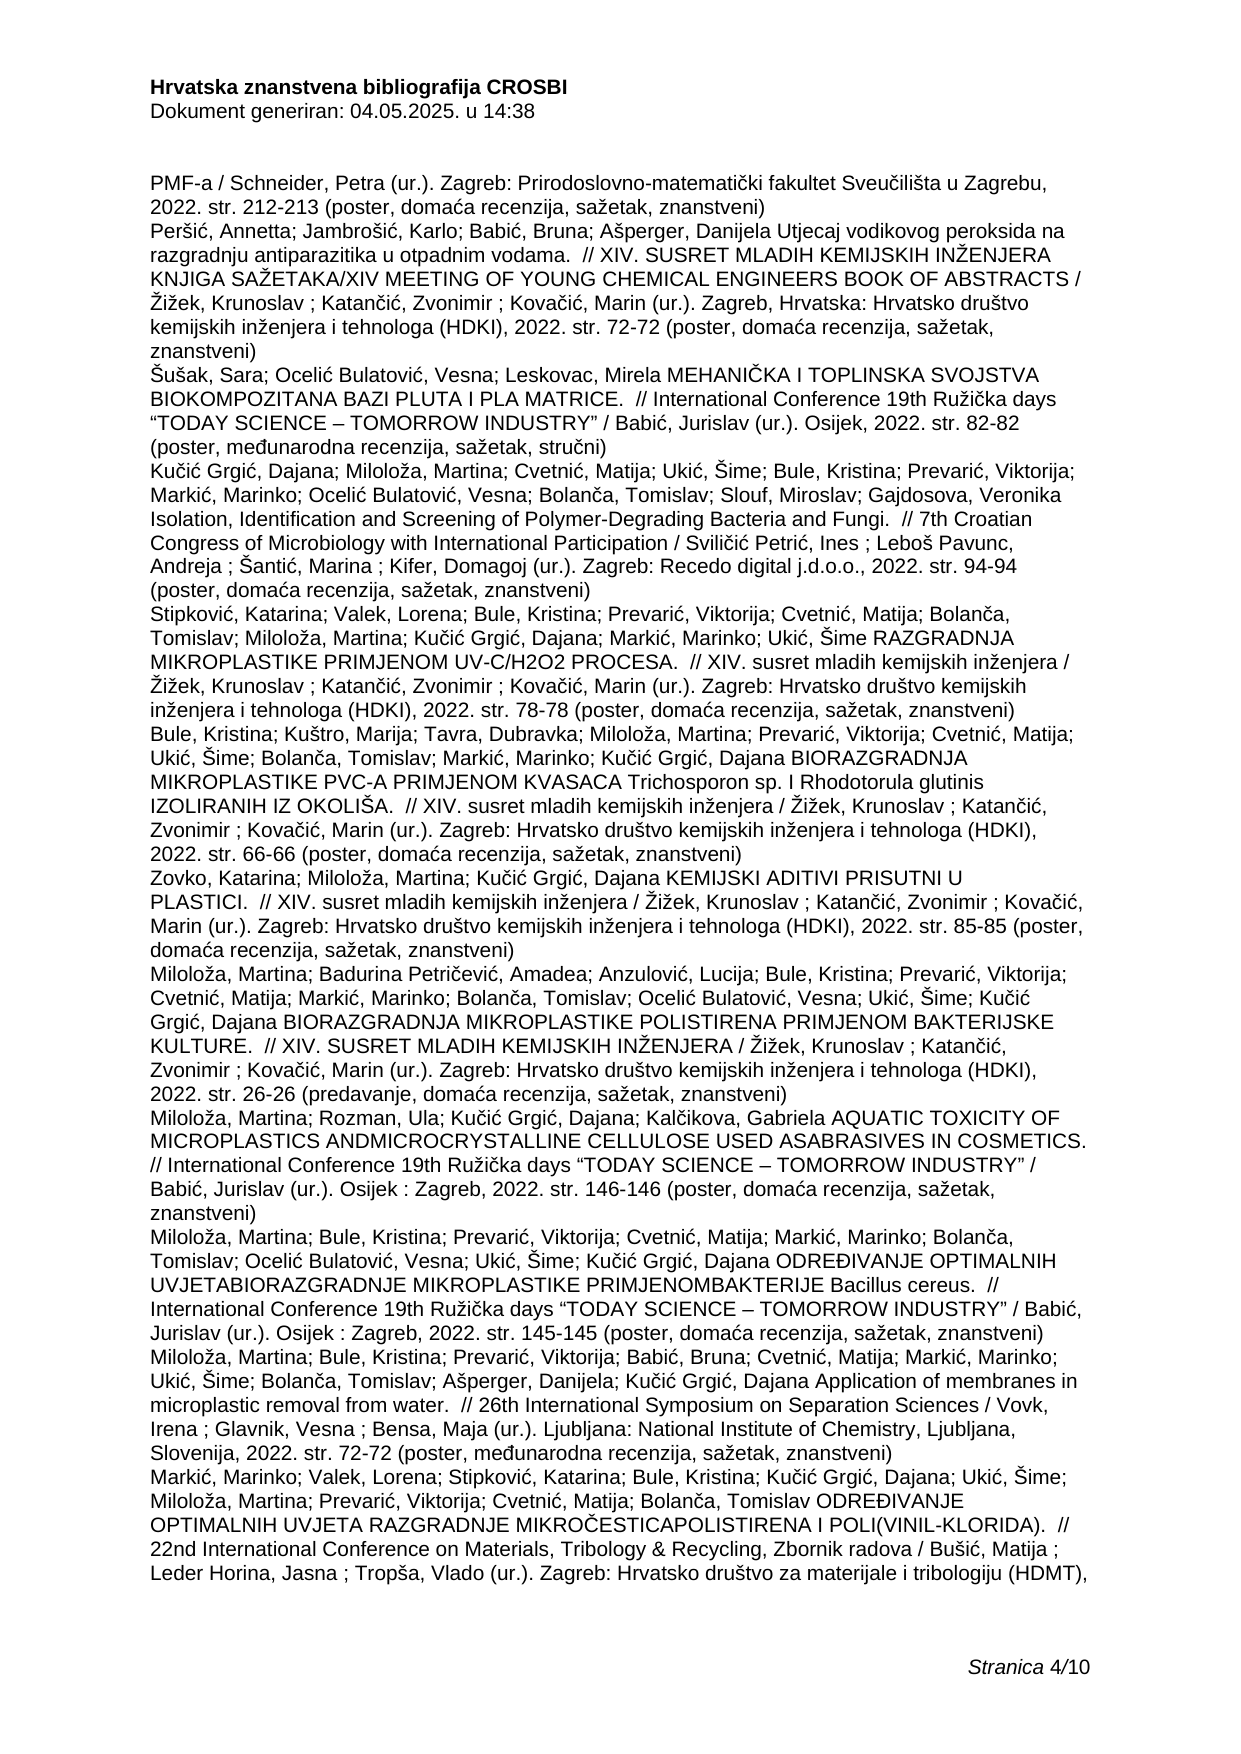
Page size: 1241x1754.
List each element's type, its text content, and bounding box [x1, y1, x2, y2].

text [150, 171, 1090, 219]
text Miloloža, Martina; Rozman, Ula; Kučić Grgić, Dajana; Kalčikova, Gabriela [150, 1105, 1090, 1225]
text Šušak, Sara; Ocelić Bulatović, Vesna; Leskovac, Mirela [150, 363, 1090, 458]
text Miloloža, Martina; Bule, Kristina; Prevarić, Viktorija; Babić, Bruna; Cvetnić, Matija; Markić, Marinko; Ukić, Šime; Bolanča, Tomislav; Ašperger, Danijela; Kučić Grgić, Dajana [150, 1345, 1090, 1465]
text Miloloža, Martina; Bule, Kristina; Prevarić, Viktorija; Cvetnić, Matija; Markić, Marinko; Bolanča, Tomislav; Ocelić Bulatović, Vesna; Ukić, Šime; Kučić Grgić, Dajana [150, 1225, 1090, 1345]
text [150, 1465, 1090, 1584]
text Bule, Kristina; Kuštro, Marija; Tavra, Dubravka; Miloloža, Martina; Prevarić, Viktorija; Cvetnić, Matija; Ukić, Šime; Bolanča, Tomislav; Markić, Marinko; Kučić Grgić, Dajana [150, 722, 1090, 866]
text Miloloža, Martina; Badurina Petričević, Amadea; Anzulović, Lucija; Bule, Kristina; Prevarić, Viktorija; Cvetnić, Matija; Markić, Marinko; Bolanča, Tomislav; Ocelić Bulatović, Vesna; Ukić, Šime; Kučić Grgić, Dajana [150, 962, 1090, 1105]
text Kučić Grgić, Dajana; Miloloža, Martina; Cvetnić, Matija; Ukić, Šime; Bule, Kristina; Prevarić, Viktorija; Markić, Marinko; Ocelić Bulatović, Vesna; Bolanča, Tomislav; Slouf, Miroslav; Gajdosova, Veronika [150, 458, 1090, 602]
text Peršić, Annetta; Jambrošić, Karlo; Babić, Bruna; Ašperger, Danijela [150, 219, 1090, 363]
text Zovko, Katarina; Miloloža, Martina; Kučić Grgić, Dajana [150, 866, 1090, 962]
text Stipković, Katarina; Valek, Lorena; Bule, Kristina; Prevarić, Viktorija; Cvetnić, Matija; Bolanča, Tomislav; Miloloža, Martina; Kučić Grgić, Dajana; Markić, Marinko; Ukić, Šime [150, 602, 1090, 722]
